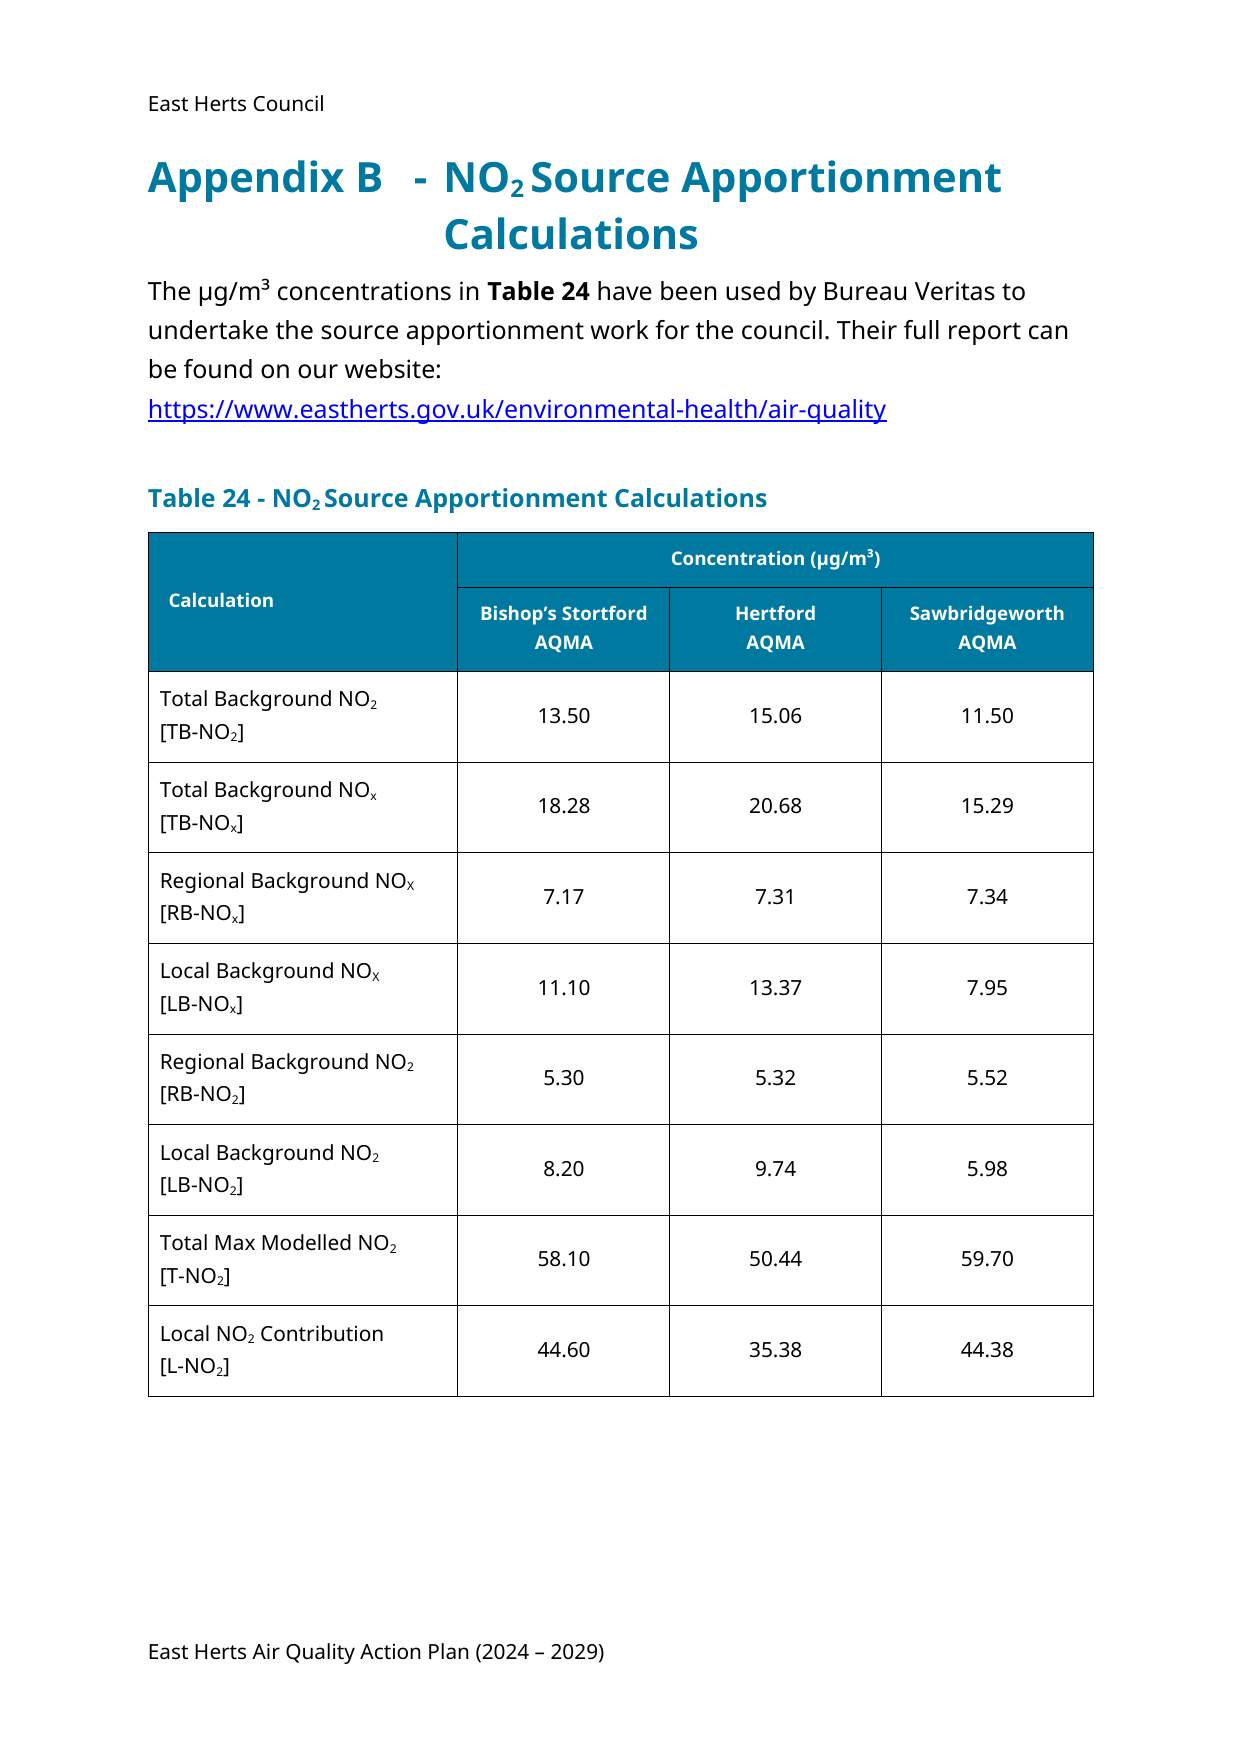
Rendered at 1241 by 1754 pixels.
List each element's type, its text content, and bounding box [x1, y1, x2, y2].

subtitle - NO2 Source Apportionment Calculations [148, 148, 1092, 261]
table_cell 5.32 [670, 1035, 881, 1124]
table_cell Local Background NO2 [LB-NO2] [149, 1125, 457, 1215]
table_cell 58.10 [458, 1216, 669, 1305]
table_cell 11.10 [458, 944, 669, 1033]
table_cell 13.37 [670, 944, 881, 1033]
table_cell 44.60 [458, 1306, 669, 1396]
table_cell Regional Background NOX [RB-NOx] [149, 853, 457, 943]
table_cell 7.34 [882, 853, 1093, 943]
table_cell Total Max Modelled NO2 [T-NO2] [149, 1216, 457, 1305]
table_cell 35.38 [670, 1306, 881, 1396]
table_cell Local NO2 Contribution [L-NO2] [149, 1306, 457, 1396]
table_cell 13.50 [458, 672, 669, 762]
table_cell 20.68 [670, 763, 881, 852]
table_header Concentration (µg/m³) [458, 533, 1093, 587]
table_cell Total Background NOx [TB-NOx] [149, 763, 457, 852]
table_cell 59.70 [882, 1216, 1093, 1305]
table_cell Total Background NO2 [TB-NO2] [149, 672, 457, 762]
table_cell 11.50 [882, 672, 1093, 762]
table_cell Regional Background NO2 [RB-NO2] [149, 1035, 457, 1124]
subtitle Table 24 - NO2 Source Apportionment Calculations [148, 480, 1092, 514]
table_cell 44.38 [882, 1306, 1093, 1396]
table_cell 5.30 [458, 1035, 669, 1124]
table_cell Bishop’s Stortford AQMA [458, 588, 669, 671]
table_cell 7.95 [882, 944, 1093, 1033]
table_cell Sawbridgeworth AQMA [882, 588, 1093, 671]
table_cell 7.31 [670, 853, 881, 943]
table_cell 50.44 [670, 1216, 881, 1305]
table_cell Hertford AQMA [670, 588, 881, 671]
table_cell Local Background NOX [LB-NOx] [149, 944, 457, 1033]
table_cell 15.06 [670, 672, 881, 762]
table_cell 7.17 [458, 853, 669, 943]
table_cell 5.98 [882, 1125, 1093, 1215]
table_header Calculation [149, 533, 457, 671]
table_cell 5.52 [882, 1035, 1093, 1124]
table_cell 18.28 [458, 763, 669, 852]
table_cell 15.29 [882, 763, 1093, 852]
text The µg/m³ concentrations in Table 24 have been used by Bureau Veritas to undertake the source apportionment work for the council. Their full report can be found on our website: https://www.eastherts.gov.uk/environmental-health/air-quality [148, 274, 1092, 425]
table_cell 8.20 [458, 1125, 669, 1215]
table_cell 9.74 [670, 1125, 881, 1215]
